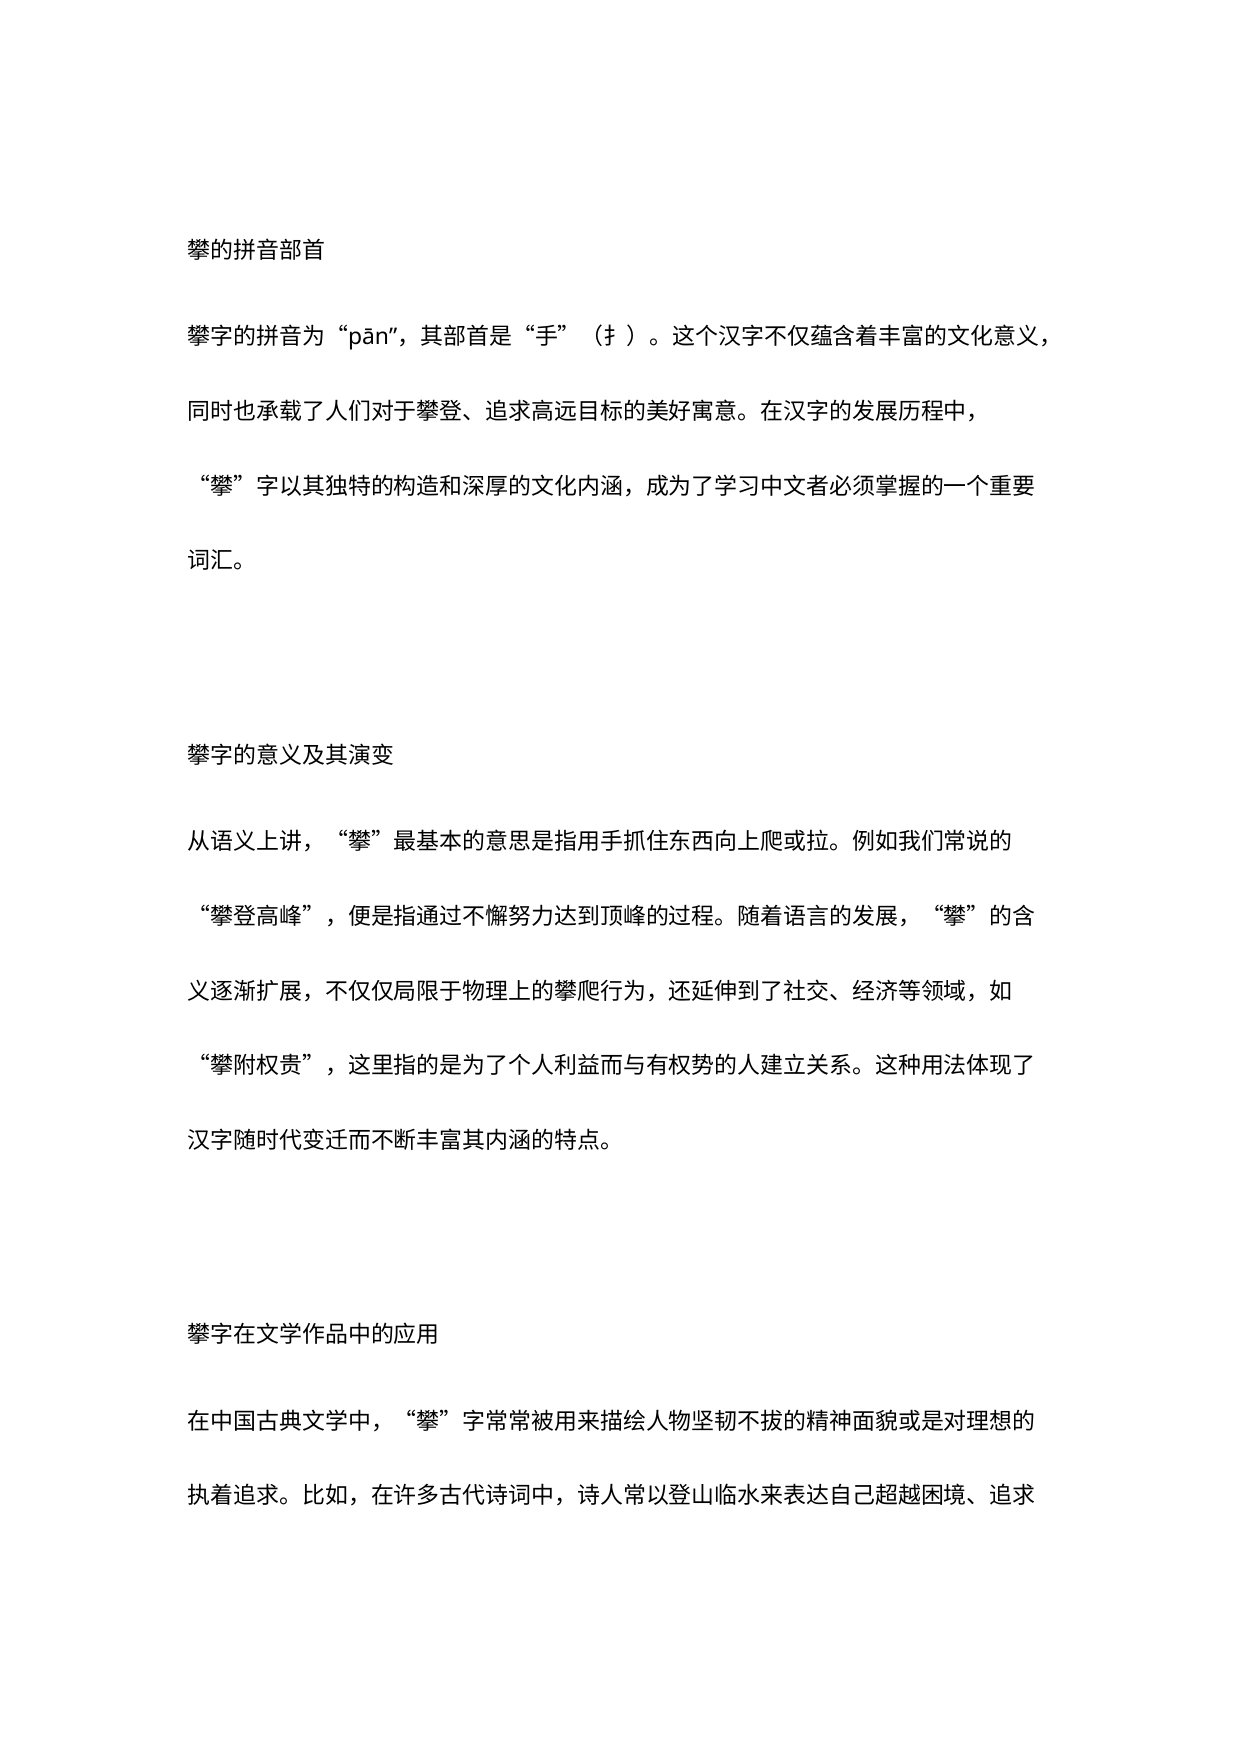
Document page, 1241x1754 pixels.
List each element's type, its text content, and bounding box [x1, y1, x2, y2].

text 攀字的拼音为“pān”，其部首是“手”（扌）。这个汉字不仅蕴含着丰富的文化意义，同时也承载了人们对于攀登、追求高远目标的美好寓意。在汉字的发展历程中，“攀”字以其独特的构造和深厚的文化内涵，成为了学习中文者必须掌握的一个重要词汇。 [187, 302, 1053, 591]
text 攀字的意义及其演变 [187, 721, 1053, 786]
text 从语义上讲，“攀”最基本的意思是指用手抓住东西向上爬或拉。例如我们常说的“攀登高峰”，便是指通过不懈努力达到顶峰的过程。随着语言的发展，“攀”的含义逐渐扩展，不仅仅局限于物理上的攀爬行为，还延伸到了社交、经济等领域，如“攀附权贵”，这里指的是为了个人利益而与有权势的人建立关系。这种用法体现了汉字随时代变迁而不断丰富其内涵的特点。 [187, 807, 1053, 1171]
text 攀字在文学作品中的应用 [187, 1300, 1053, 1365]
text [187, 1387, 1053, 1527]
text 攀的拼音部首 [187, 216, 1053, 281]
